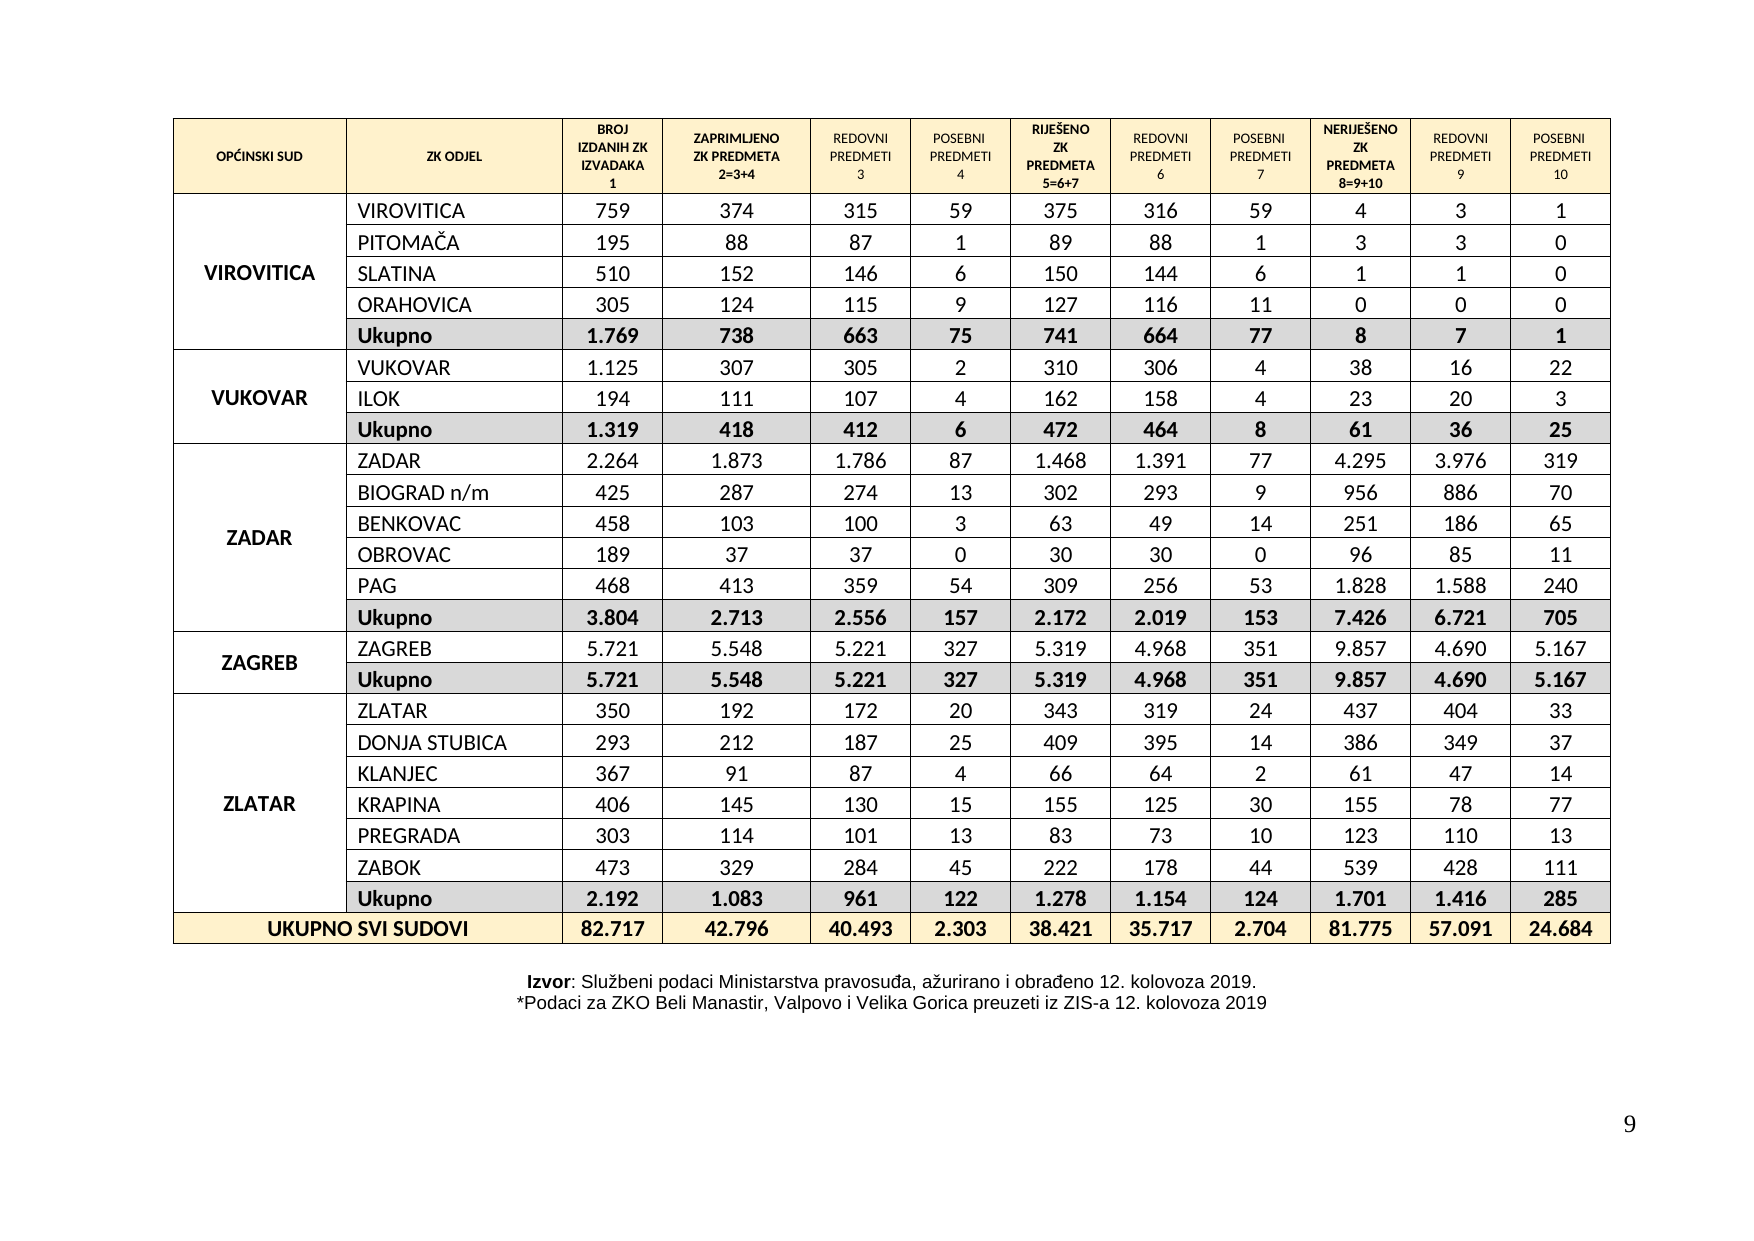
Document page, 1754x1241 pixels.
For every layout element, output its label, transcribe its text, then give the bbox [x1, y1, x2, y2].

table_cell 14 [1211, 507, 1310, 537]
table_cell 2.556 [811, 600, 910, 631]
table_cell 406 [563, 788, 662, 818]
table_cell 146 [811, 257, 910, 287]
table_header POSEBNI PREDMETI 4 [911, 119, 1010, 193]
table_cell 155 [1011, 788, 1110, 818]
table_cell 77 [1211, 444, 1310, 474]
table_cell 386 [1311, 725, 1410, 756]
table_cell 100 [811, 507, 910, 537]
table_cell 75 [911, 319, 1010, 349]
table_cell 25 [1511, 413, 1610, 443]
table_cell 256 [1111, 569, 1210, 599]
table_cell 327 [911, 632, 1010, 662]
table_cell 123 [1311, 819, 1410, 849]
table_header REDOVNI PREDMETI 9 [1411, 119, 1510, 193]
table_cell 11 [1211, 288, 1310, 318]
table_cell 30 [1111, 538, 1210, 568]
table_cell 110 [1411, 819, 1510, 849]
table_cell 63 [1011, 507, 1110, 537]
table_cell PREGRADA [347, 819, 562, 849]
table_cell 4.968 [1111, 632, 1210, 662]
table_cell 91 [663, 757, 810, 787]
table_cell 240 [1511, 569, 1610, 599]
table_cell 539 [1311, 850, 1410, 881]
table_cell 663 [811, 319, 910, 349]
table_cell 178 [1111, 850, 1210, 881]
table_cell 61 [1311, 413, 1410, 443]
table_cell 37 [1511, 725, 1610, 756]
text Izvor: Službeni podaci Ministarstva pravosuđa, ažurirano i obrađeno 12. kolovoza 2019. [148, 971, 1636, 992]
table_cell 30 [1211, 788, 1310, 818]
table_cell 1.468 [1011, 444, 1110, 474]
table_cell KRAPINA [347, 788, 562, 818]
table_cell 4.295 [1311, 444, 1410, 474]
text *Podaci za ZKO Beli Manastir, Valpovo i Velika Gorica preuzeti iz ZIS-a 12. kolovoza 2019 [148, 992, 1636, 1014]
table_cell 309 [1011, 569, 1110, 599]
table_cell 367 [563, 757, 662, 787]
table_cell 374 [663, 194, 810, 224]
table_cell 5.721 [563, 632, 662, 662]
table_cell 315 [811, 194, 910, 224]
table_cell 158 [1111, 382, 1210, 412]
table_header NERIJEŠENO ZK PREDMETA 8=9+10 [1311, 119, 1410, 193]
table_cell 111 [1511, 850, 1610, 881]
table_cell 5.221 [811, 663, 910, 693]
table_cell 35.717 [1111, 913, 1210, 943]
table_cell 1.125 [563, 350, 662, 381]
table_cell 88 [1111, 225, 1210, 256]
table_cell 5.548 [663, 632, 810, 662]
table_cell 42.796 [663, 913, 810, 943]
table_cell 13 [1511, 819, 1610, 849]
table_cell 472 [1011, 413, 1110, 443]
table_cell 77 [1511, 788, 1610, 818]
table_header RIJEŠENO ZK PREDMETA 5=6+7 [1011, 119, 1110, 193]
table_cell 956 [1311, 475, 1410, 506]
table_cell KLANJEC [347, 757, 562, 787]
table_cell 10 [1211, 819, 1310, 849]
table_cell 20 [911, 694, 1010, 724]
table_cell 3 [1311, 225, 1410, 256]
table_cell 2.713 [663, 600, 810, 631]
table_cell 307 [663, 350, 810, 381]
table_cell 5.319 [1011, 663, 1110, 693]
table_cell ILOK [347, 382, 562, 412]
table_cell 87 [811, 225, 910, 256]
table_cell ZADAR [174, 444, 346, 631]
table_cell 1.319 [563, 413, 662, 443]
table_cell 2.019 [1111, 600, 1210, 631]
table_cell 3 [1411, 194, 1510, 224]
table_cell 115 [811, 288, 910, 318]
table_cell 5.167 [1511, 663, 1610, 693]
table_cell ZABOK [347, 850, 562, 881]
table_cell 375 [1011, 194, 1110, 224]
table_cell 327 [911, 663, 1010, 693]
table_cell 77 [1211, 319, 1310, 349]
table_cell 510 [563, 257, 662, 287]
table_cell 961 [811, 882, 910, 912]
table_cell 144 [1111, 257, 1210, 287]
table_cell 6 [911, 257, 1010, 287]
table_cell Ukupno [347, 600, 562, 631]
table_cell ZAGREB [174, 632, 346, 693]
table_cell 61 [1311, 757, 1410, 787]
table_cell VUKOVAR [174, 350, 346, 443]
table_cell 172 [811, 694, 910, 724]
table_cell ZAGREB [347, 632, 562, 662]
table_cell 130 [811, 788, 910, 818]
table_cell 7.426 [1311, 600, 1410, 631]
table_cell 152 [663, 257, 810, 287]
table_cell ZLATAR [347, 694, 562, 724]
table_cell 57.091 [1411, 913, 1510, 943]
table_cell 4 [911, 382, 1010, 412]
table_cell 284 [811, 850, 910, 881]
table_cell 251 [1311, 507, 1410, 537]
table_cell 2.172 [1011, 600, 1110, 631]
table_header POSEBNI PREDMETI 10 [1511, 119, 1610, 193]
table_cell 5.548 [663, 663, 810, 693]
table_header POSEBNI PREDMETI 7 [1211, 119, 1310, 193]
table_cell 285 [1511, 882, 1610, 912]
table_cell 404 [1411, 694, 1510, 724]
table_cell 1.769 [563, 319, 662, 349]
table_cell BENKOVAC [347, 507, 562, 537]
table_cell 705 [1511, 600, 1610, 631]
table_cell 1.083 [663, 882, 810, 912]
table_cell 1.154 [1111, 882, 1210, 912]
table_cell 87 [911, 444, 1010, 474]
table_cell 305 [811, 350, 910, 381]
table_header REDOVNI PREDMETI 3 [811, 119, 910, 193]
table_cell 5.221 [811, 632, 910, 662]
table_cell 412 [811, 413, 910, 443]
table_cell 107 [811, 382, 910, 412]
table_cell 7 [1411, 319, 1510, 349]
table_cell 0 [1311, 288, 1410, 318]
table_cell 82.717 [563, 913, 662, 943]
table_cell 1.828 [1311, 569, 1410, 599]
table_cell 96 [1311, 538, 1410, 568]
table_cell 25 [911, 725, 1010, 756]
table_cell 23 [1311, 382, 1410, 412]
table_cell 2 [1211, 757, 1310, 787]
table_cell 343 [1011, 694, 1110, 724]
table_cell 3.976 [1411, 444, 1510, 474]
table_cell 6 [1211, 257, 1310, 287]
table_cell 1.278 [1011, 882, 1110, 912]
table_cell 15 [911, 788, 1010, 818]
table_cell 5.319 [1011, 632, 1110, 662]
table_cell 3.804 [563, 600, 662, 631]
table_cell 195 [563, 225, 662, 256]
table_cell 9.857 [1311, 663, 1410, 693]
table_cell 194 [563, 382, 662, 412]
table_cell 306 [1111, 350, 1210, 381]
table_header ZK ODJEL [347, 119, 562, 193]
table_cell 3 [1411, 225, 1510, 256]
table_cell 222 [1011, 850, 1110, 881]
table_cell 16 [1411, 350, 1510, 381]
table_cell Ukupno [347, 413, 562, 443]
table_cell 1.391 [1111, 444, 1210, 474]
table_cell 103 [663, 507, 810, 537]
table_cell 5.167 [1511, 632, 1610, 662]
table_cell BIOGRAD n/m [347, 475, 562, 506]
table_cell 36 [1411, 413, 1510, 443]
table_cell 24.684 [1511, 913, 1610, 943]
table_cell Ukupno [347, 882, 562, 912]
table_cell 1.786 [811, 444, 910, 474]
table_cell 1 [1311, 257, 1410, 287]
table_cell Ukupno [347, 663, 562, 693]
table_cell 37 [811, 538, 910, 568]
table_cell 293 [1111, 475, 1210, 506]
table_cell 303 [563, 819, 662, 849]
table_cell 111 [663, 382, 810, 412]
table_cell 409 [1011, 725, 1110, 756]
table_cell 350 [563, 694, 662, 724]
table_cell ORAHOVICA [347, 288, 562, 318]
table_cell 33 [1511, 694, 1610, 724]
table_cell 22 [1511, 350, 1610, 381]
table_header REDOVNI PREDMETI 6 [1111, 119, 1210, 193]
table_cell 664 [1111, 319, 1210, 349]
table_cell 738 [663, 319, 810, 349]
table_cell 85 [1411, 538, 1510, 568]
table_cell 359 [811, 569, 910, 599]
table_cell 11 [1511, 538, 1610, 568]
table_cell 20 [1411, 382, 1510, 412]
table_cell 428 [1411, 850, 1510, 881]
table_cell 2 [911, 350, 1010, 381]
table_cell PITOMAČA [347, 225, 562, 256]
table_cell 101 [811, 819, 910, 849]
table_cell 1 [1511, 194, 1610, 224]
table_cell 464 [1111, 413, 1210, 443]
table_cell PAG [347, 569, 562, 599]
table_cell 413 [663, 569, 810, 599]
table_cell 9 [911, 288, 1010, 318]
table_cell 127 [1011, 288, 1110, 318]
table_cell 2.704 [1211, 913, 1310, 943]
table_cell 13 [911, 819, 1010, 849]
table_cell 6 [911, 413, 1010, 443]
table_cell 14 [1511, 757, 1610, 787]
table_cell 349 [1411, 725, 1510, 756]
table_cell 305 [563, 288, 662, 318]
table_cell SLATINA [347, 257, 562, 287]
table_cell 329 [663, 850, 810, 881]
table_cell 741 [1011, 319, 1110, 349]
table_cell 38 [1311, 350, 1410, 381]
table_cell 395 [1111, 725, 1210, 756]
table_cell 40.493 [811, 913, 910, 943]
table_cell 302 [1011, 475, 1110, 506]
table_cell 4.690 [1411, 663, 1510, 693]
table_cell 5.721 [563, 663, 662, 693]
table_cell 122 [911, 882, 1010, 912]
table_cell 212 [663, 725, 810, 756]
table_cell 150 [1011, 257, 1110, 287]
table_cell ZLATAR [174, 694, 346, 912]
table_cell 89 [1011, 225, 1110, 256]
table_cell 8 [1211, 413, 1310, 443]
table_cell 1.701 [1311, 882, 1410, 912]
table_cell VIROVITICA [174, 194, 346, 349]
table_cell 1 [1211, 225, 1310, 256]
table_cell 14 [1211, 725, 1310, 756]
table_cell 1 [1411, 257, 1510, 287]
table_cell 187 [811, 725, 910, 756]
table_cell 37 [663, 538, 810, 568]
table_cell 293 [563, 725, 662, 756]
table_cell 351 [1211, 632, 1310, 662]
table_cell 9 [1211, 475, 1310, 506]
table_cell 310 [1011, 350, 1110, 381]
table_cell 24 [1211, 694, 1310, 724]
table_cell 8 [1311, 319, 1410, 349]
table_cell 1.873 [663, 444, 810, 474]
table_header OPĆINSKI SUD [174, 119, 346, 193]
table_cell UKUPNO SVI SUDOVI [174, 913, 562, 943]
table_cell 88 [663, 225, 810, 256]
table_cell 53 [1211, 569, 1310, 599]
table_cell 47 [1411, 757, 1510, 787]
table_cell 157 [911, 600, 1010, 631]
table_cell 54 [911, 569, 1010, 599]
table_cell 2.192 [563, 882, 662, 912]
table_cell 4 [1211, 350, 1310, 381]
table_cell 65 [1511, 507, 1610, 537]
table_cell 425 [563, 475, 662, 506]
table_cell 0 [911, 538, 1010, 568]
table_cell Ukupno [347, 319, 562, 349]
table_cell 274 [811, 475, 910, 506]
table_cell 192 [663, 694, 810, 724]
table_cell 145 [663, 788, 810, 818]
table_cell 1 [911, 225, 1010, 256]
table_cell 81.775 [1311, 913, 1410, 943]
table_cell 13 [911, 475, 1010, 506]
table_cell 2.303 [911, 913, 1010, 943]
table_cell 30 [1011, 538, 1110, 568]
table_cell 44 [1211, 850, 1310, 881]
table_cell 124 [663, 288, 810, 318]
table_cell 468 [563, 569, 662, 599]
table_cell 2.264 [563, 444, 662, 474]
table_cell 153 [1211, 600, 1310, 631]
table_cell 59 [1211, 194, 1310, 224]
table_cell 0 [1511, 257, 1610, 287]
table_cell 458 [563, 507, 662, 537]
table_cell 116 [1111, 288, 1210, 318]
table_cell 1.416 [1411, 882, 1510, 912]
table_cell 125 [1111, 788, 1210, 818]
table_cell 287 [663, 475, 810, 506]
table_cell 319 [1111, 694, 1210, 724]
table_cell 886 [1411, 475, 1510, 506]
table_cell 189 [563, 538, 662, 568]
table_cell 64 [1111, 757, 1210, 787]
table_cell 351 [1211, 663, 1310, 693]
table_cell OBROVAC [347, 538, 562, 568]
table_cell DONJA STUBICA [347, 725, 562, 756]
table_cell 4.690 [1411, 632, 1510, 662]
table_cell 1.588 [1411, 569, 1510, 599]
table_cell 114 [663, 819, 810, 849]
table_cell VUKOVAR [347, 350, 562, 381]
table_cell 4 [1211, 382, 1310, 412]
table_cell 0 [1511, 288, 1610, 318]
table_cell 3 [1511, 382, 1610, 412]
table_cell 319 [1511, 444, 1610, 474]
table_cell 3 [911, 507, 1010, 537]
table_cell 59 [911, 194, 1010, 224]
table_cell 4.968 [1111, 663, 1210, 693]
table_cell 473 [563, 850, 662, 881]
table_cell 124 [1211, 882, 1310, 912]
table_header ZAPRIMLJENO ZK PREDMETA 2=3+4 [663, 119, 810, 193]
table_cell ZADAR [347, 444, 562, 474]
table_cell 1 [1511, 319, 1610, 349]
table_cell 0 [1411, 288, 1510, 318]
table_cell VIROVITICA [347, 194, 562, 224]
table_cell 186 [1411, 507, 1510, 537]
table_cell 83 [1011, 819, 1110, 849]
table_cell 418 [663, 413, 810, 443]
table_cell 437 [1311, 694, 1410, 724]
table_cell 45 [911, 850, 1010, 881]
table_cell 316 [1111, 194, 1210, 224]
table_cell 38.421 [1011, 913, 1110, 943]
table_cell 0 [1211, 538, 1310, 568]
table_cell 759 [563, 194, 662, 224]
table_cell 9.857 [1311, 632, 1410, 662]
table_cell 70 [1511, 475, 1610, 506]
table_cell 155 [1311, 788, 1410, 818]
table_cell 87 [811, 757, 910, 787]
table_cell 73 [1111, 819, 1210, 849]
table_cell 6.721 [1411, 600, 1510, 631]
table_header BROJ IZDANIH ZK IZVADAKA 1 [563, 119, 662, 193]
table_cell 4 [1311, 194, 1410, 224]
table_cell 66 [1011, 757, 1110, 787]
table_cell 0 [1511, 225, 1610, 256]
table_cell 78 [1411, 788, 1510, 818]
table_cell 49 [1111, 507, 1210, 537]
table_cell 4 [911, 757, 1010, 787]
table_cell 162 [1011, 382, 1110, 412]
